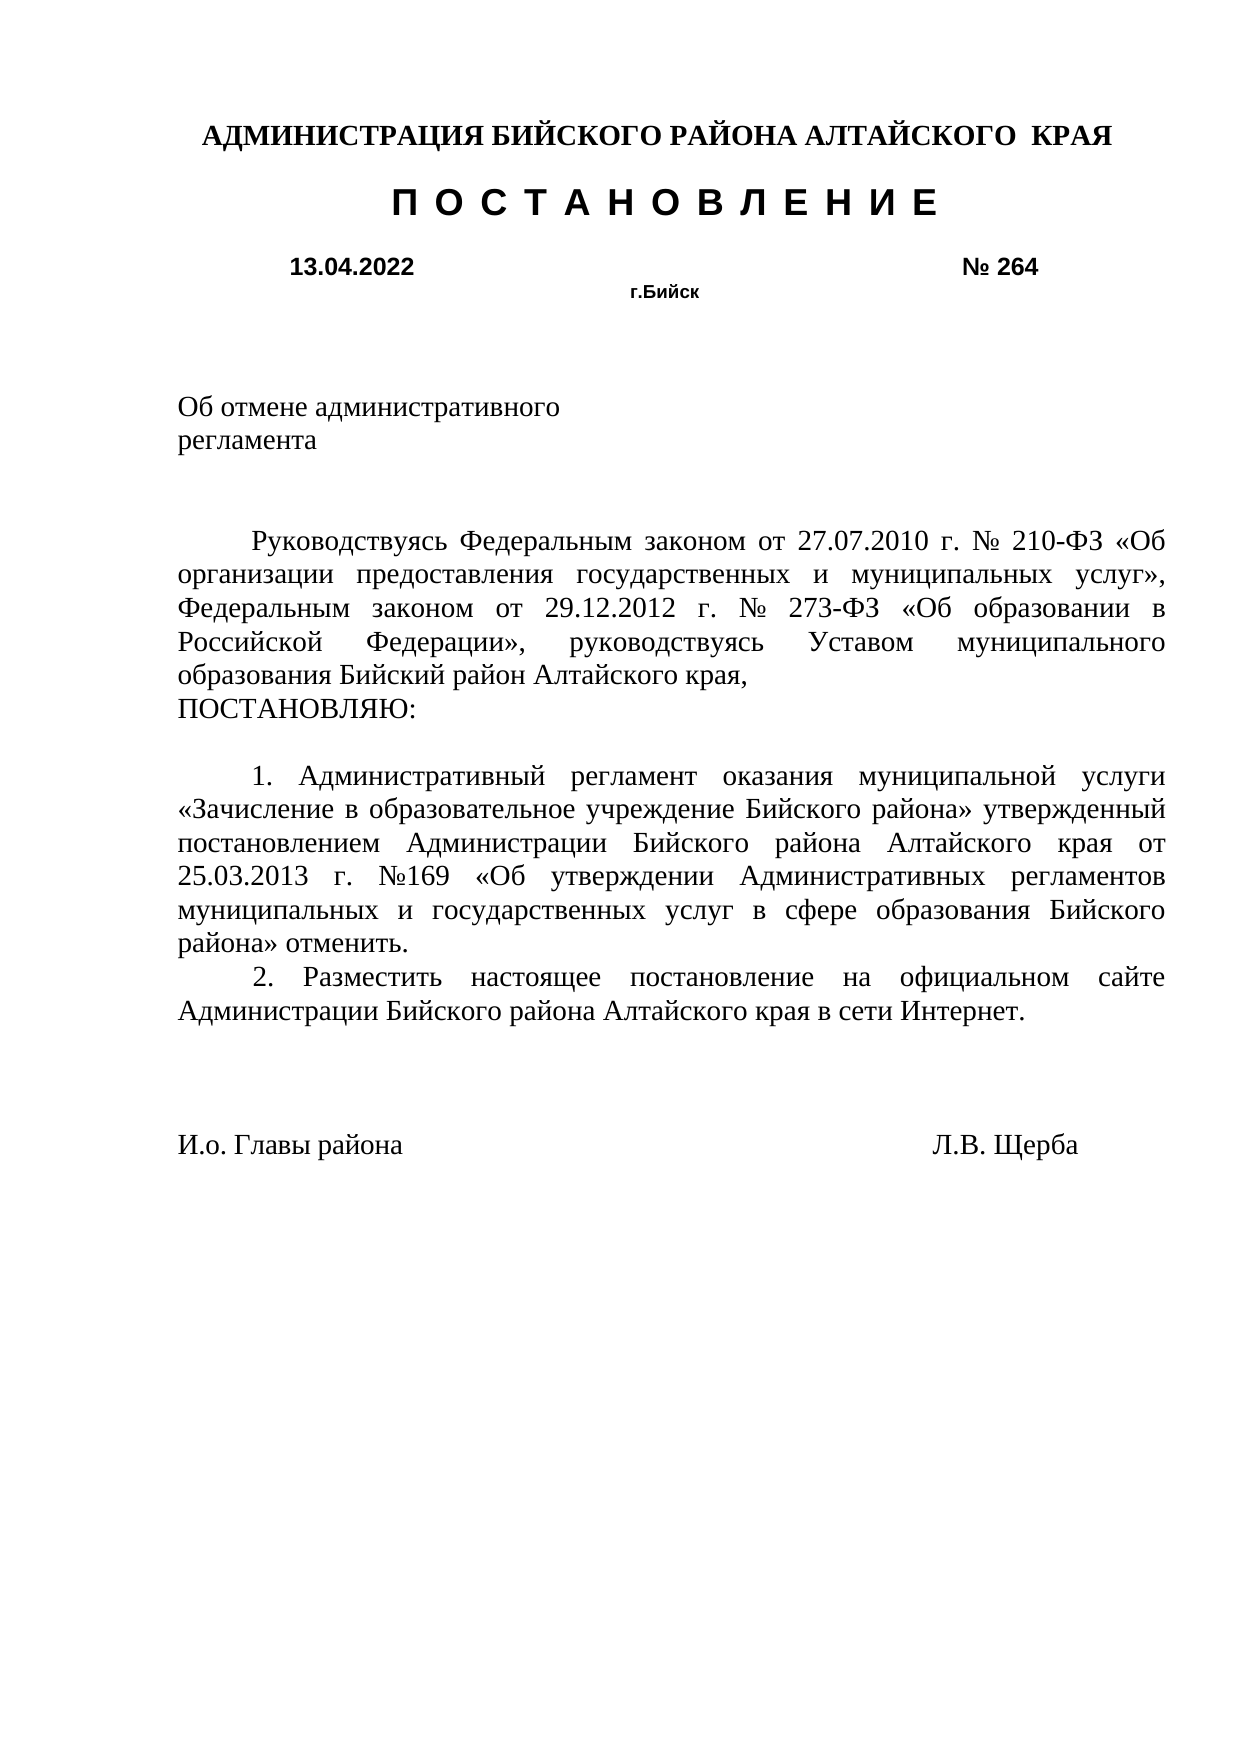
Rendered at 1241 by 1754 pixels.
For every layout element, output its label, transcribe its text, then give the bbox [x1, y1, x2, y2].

text АДМИНИСТРАЦИЯ БИЙСКОГО РАЙОНА АЛТАЙСКОГО КРАЯ [177, 118, 1137, 152]
text И.о. Главы района Л.В. Щерба [177, 1127, 1166, 1160]
text П О С Т А Н О В Л Е Н И Е [177, 180, 1152, 223]
text Руководствуясь Федеральным законом от 27.07.2010 г. № 210-ФЗ «Об организации предоставления государственных и муниципальных услуг», Федеральным законом от 29.12.2012 г. № 273-ФЗ «Об образовании в Российской Федерации», руководствуясь Уставом муниципального образования Бийский район Алтайского края, [177, 523, 1166, 691]
text Об отмене административного [177, 389, 1152, 422]
text регламента [177, 422, 1152, 456]
text 13.04.2022 № 264 [177, 252, 1152, 281]
text 2. Разместить настоящее постановление на официальном сайте Администрации Бийского района Алтайского края в сети Интернет. [177, 959, 1166, 1026]
text г.Бийск [177, 281, 1152, 303]
text 1. Административный регламент оказания муниципальной услуги «Зачисление в образовательное учреждение Бийского района» утвержденный постановлением Администрации Бийского района Алтайского края от 25.03.2013 г. №169 «Об утверждении Административных регламентов муниципальных и государственных услуг в сфере образования Бийского района» отменить. [177, 758, 1167, 959]
text ПОСТАНОВЛЯЮ: [177, 691, 1166, 724]
